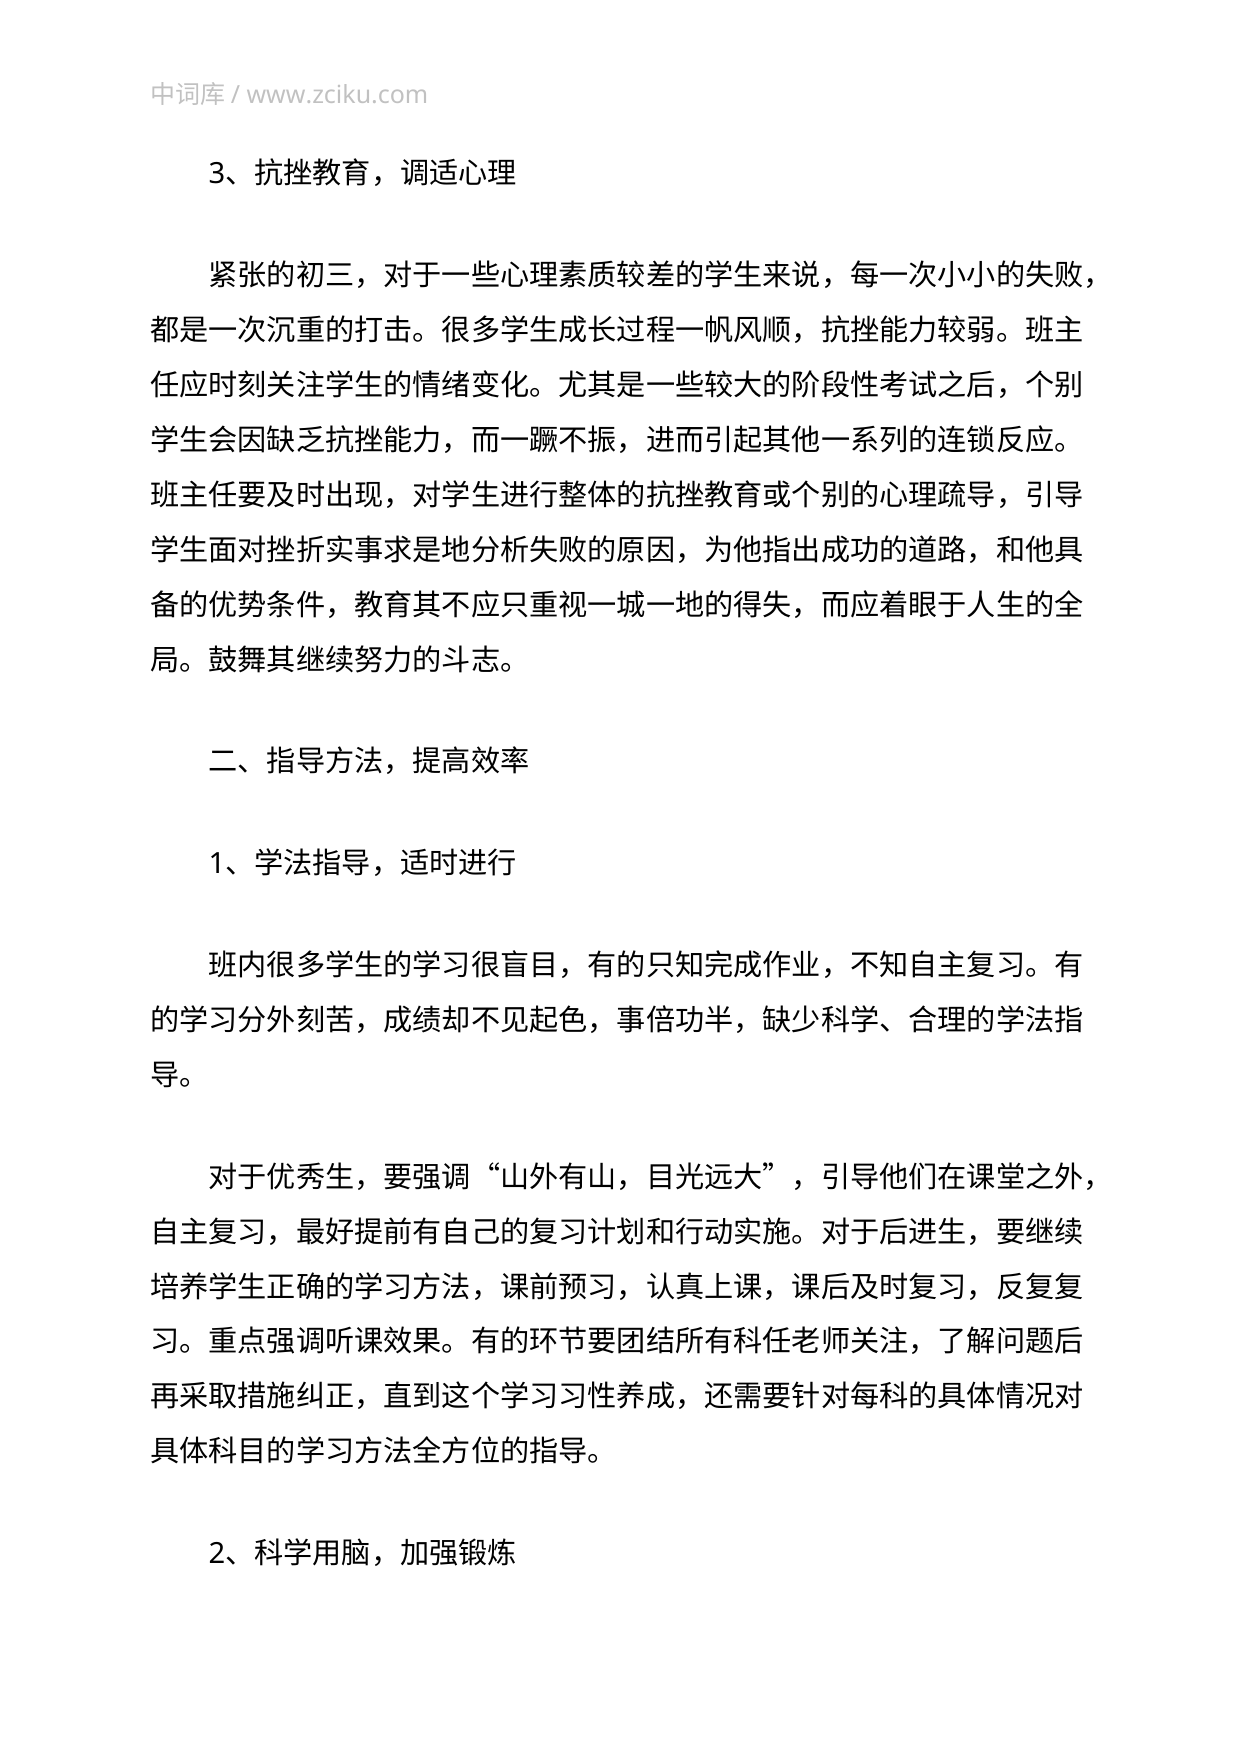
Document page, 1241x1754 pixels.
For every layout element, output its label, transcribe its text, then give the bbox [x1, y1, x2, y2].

text 班内很多学生的学习很盲目，有的只知完成作业，不知自主复习。有的学习分外刻苦，成绩却不见起色，事倍功半，缺少科学、合理的学法指导。 [150, 942, 1090, 1094]
text 二、指导方法，提高效率 [150, 738, 1090, 780]
text 紧张的初三，对于一些心理素质较差的学生来说，每一次小小的失败，都是一次沉重的打击。很多学生成长过程一帆风顺，抗挫能力较弱。班主任应时刻关注学生的情绪变化。尤其是一些较大的阶段性考试之后，个别学生会因缺乏抗挫能力，而一蹶不振，进而引起其他一系列的连锁反应。班主任要及时出现，对学生进行整体的抗挫教育或个别的心理疏导，引导学生面对挫折实事求是地分析失败的原因，为他指出成功的道路，和他具备的优势条件，教育其不应只重视一城一地的得失，而应着眼于人生的全局。鼓舞其继续努力的斗志。 [150, 252, 1090, 678]
text 对于优秀生，要强调“山外有山，目光远大”，引导他们在课堂之外，自主复习，最好提前有自己的复习计划和行动实施。对于后进生，要继续培养学生正确的学习方法，课前预习，认真上课，课后及时复习，反复复习。重点强调听课效果。有的环节要团结所有科任老师关注，了解问题后再采取措施纠正，直到这个学习习性养成，还需要针对每科的具体情况对具体科目的学习方法全方位的指导。 [150, 1153, 1090, 1470]
text 1、学法指导，适时进行 [150, 840, 1090, 882]
text 2、科学用脑，加强锻炼 [150, 1529, 1090, 1572]
text 3、抗挫教育，调适心理 [150, 150, 1090, 192]
